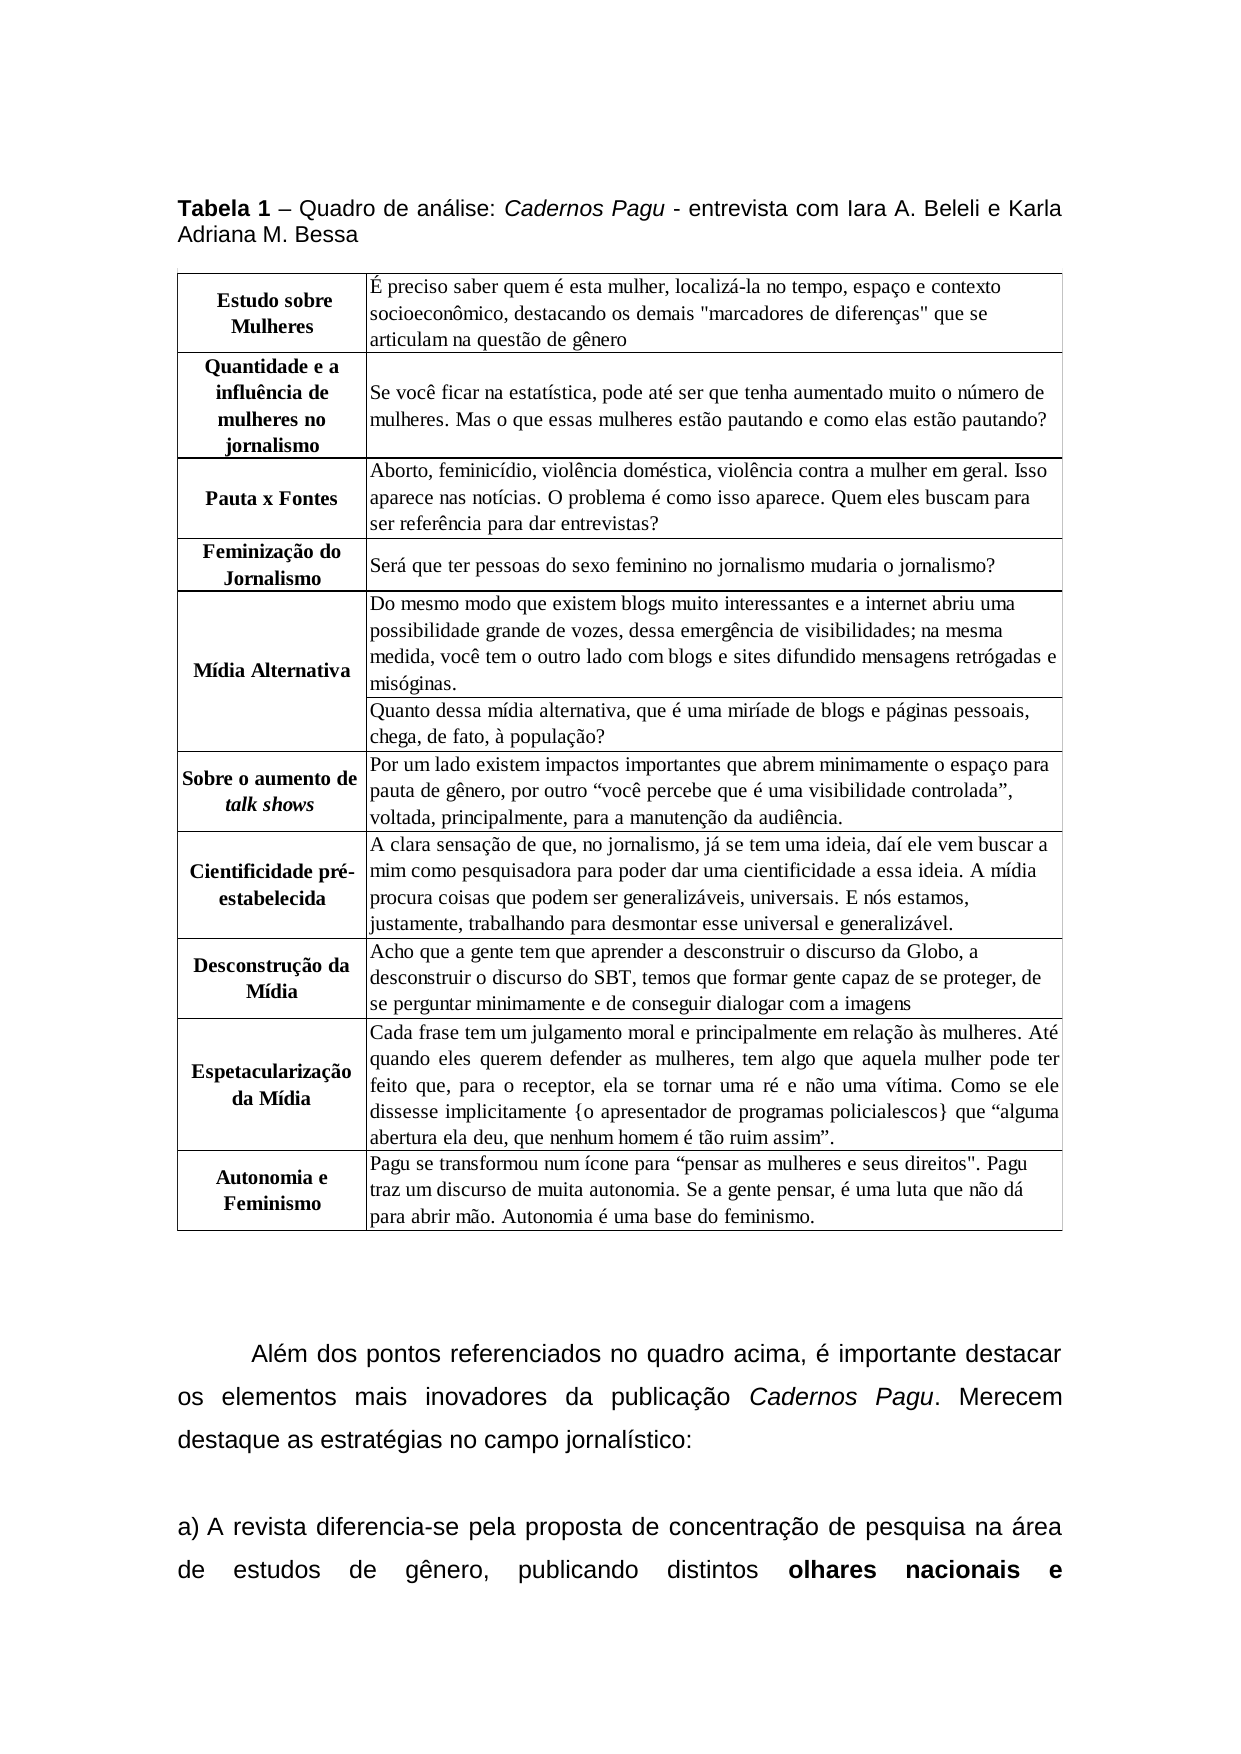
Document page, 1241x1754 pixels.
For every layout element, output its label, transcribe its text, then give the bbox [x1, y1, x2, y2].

text Tabela 1 – Quadro de análise: Cadernos Pagu - entrevista com Iara A. Beleli e Karla Adriana M. Bessa [177, 195, 1063, 247]
text Além dos pontos referenciados no quadro acima, é importante destacar os elementos mais inovadores da publicação Cadernos Pagu. Merecem destaque as estratégias no campo jornalístico: [177, 1339, 1063, 1454]
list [177, 1512, 1063, 1583]
